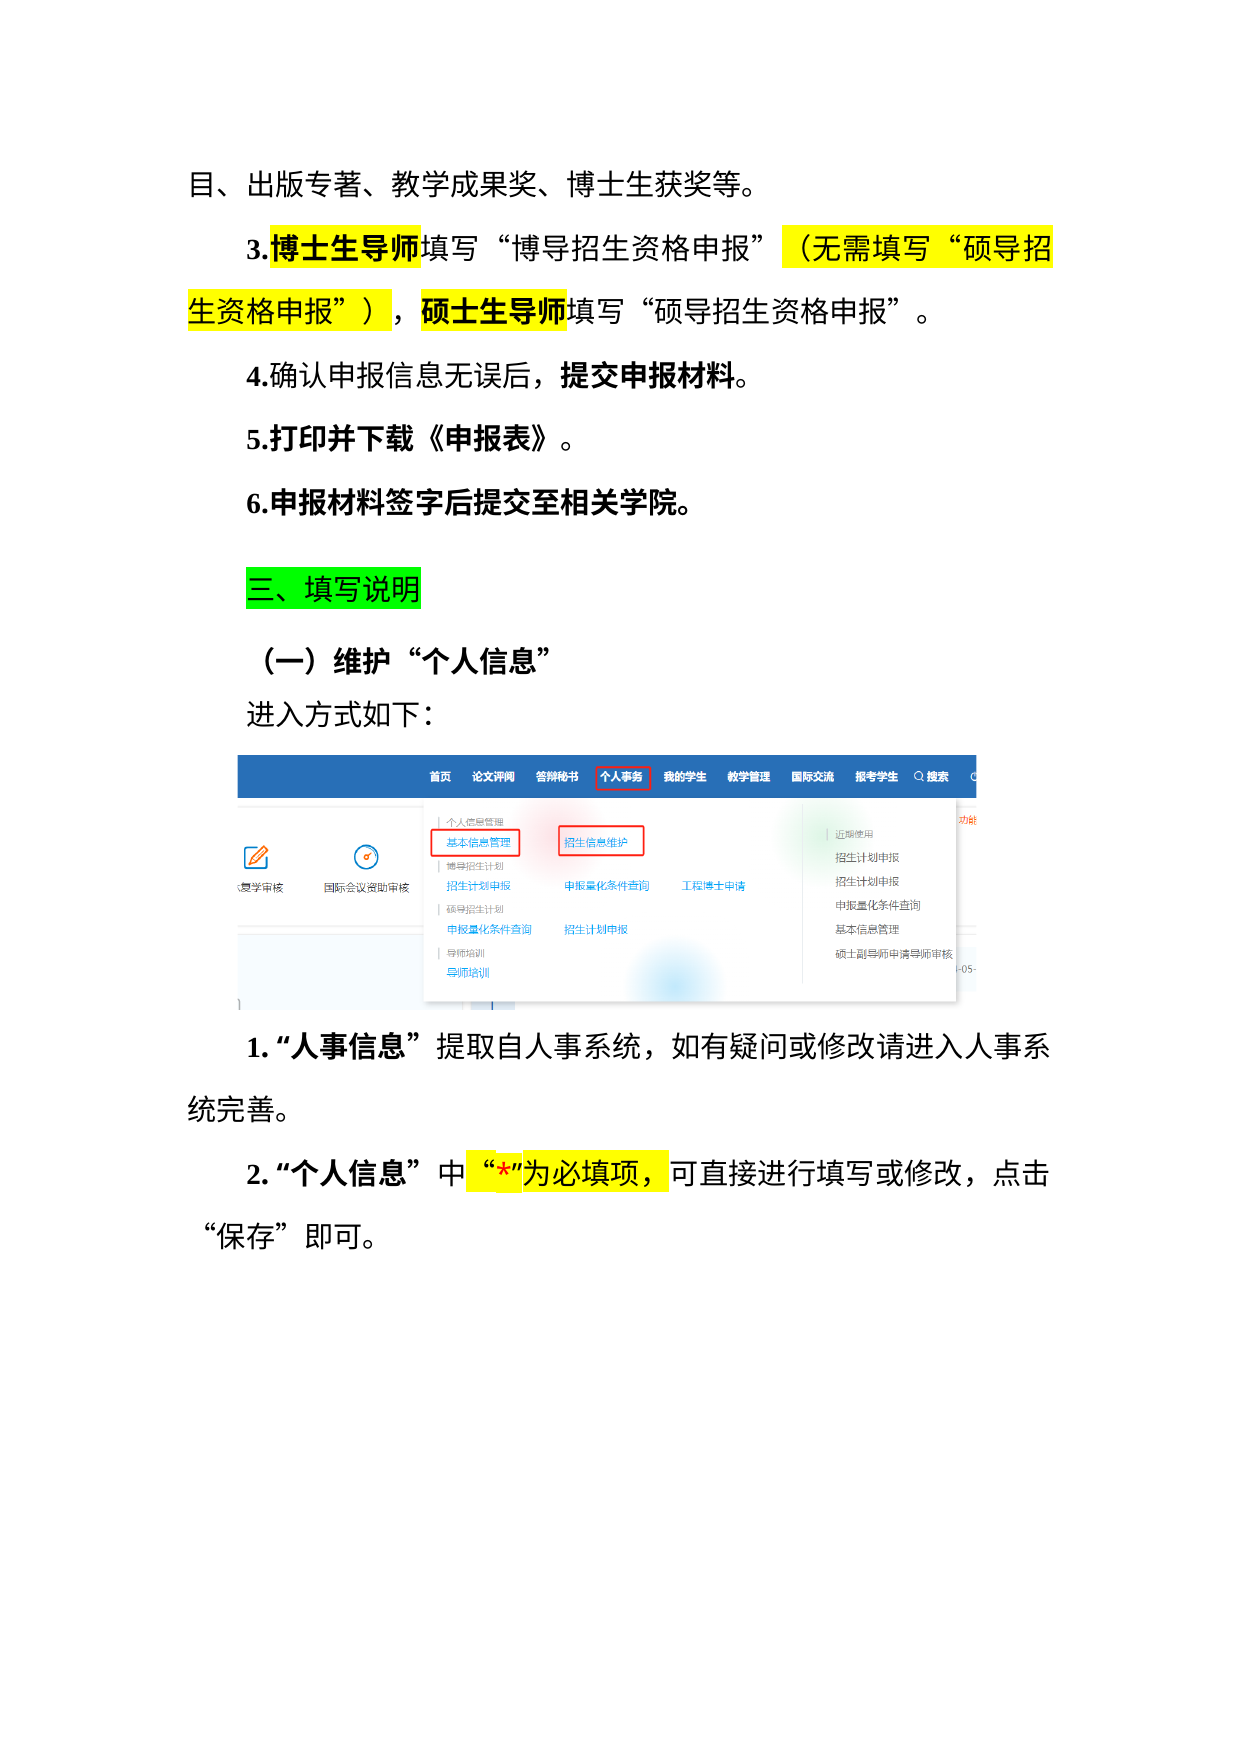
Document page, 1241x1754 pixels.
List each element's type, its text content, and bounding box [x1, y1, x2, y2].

title 三、填写说明 [187, 556, 1053, 621]
text 1. “人事信息”提取自人事系统，如有疑问或修改请进入人事系统完善。 [187, 1023, 1053, 1129]
text 5.打印并下载《申报表》。 [187, 416, 1053, 458]
title （一）维护“个人信息” [187, 627, 1053, 692]
text 2. “个人信息”中“*”为必填项，可直接进行填写或修改，点击“保存”即可。 [187, 1150, 1053, 1256]
text 6.申报材料签字后提交至相关学院。 [187, 479, 1053, 522]
picture [237, 755, 977, 1010]
text 3.博士生导师填写“博导招生资格申报”（无需填写“硕导招生资格申报”），硕士生导师填写“硕导招生资格申报”。 [187, 225, 1053, 331]
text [187, 162, 1053, 204]
text 进入方式如下： [187, 692, 1053, 734]
text 4.确认申报信息无误后，提交申报材料。 [187, 352, 1053, 395]
